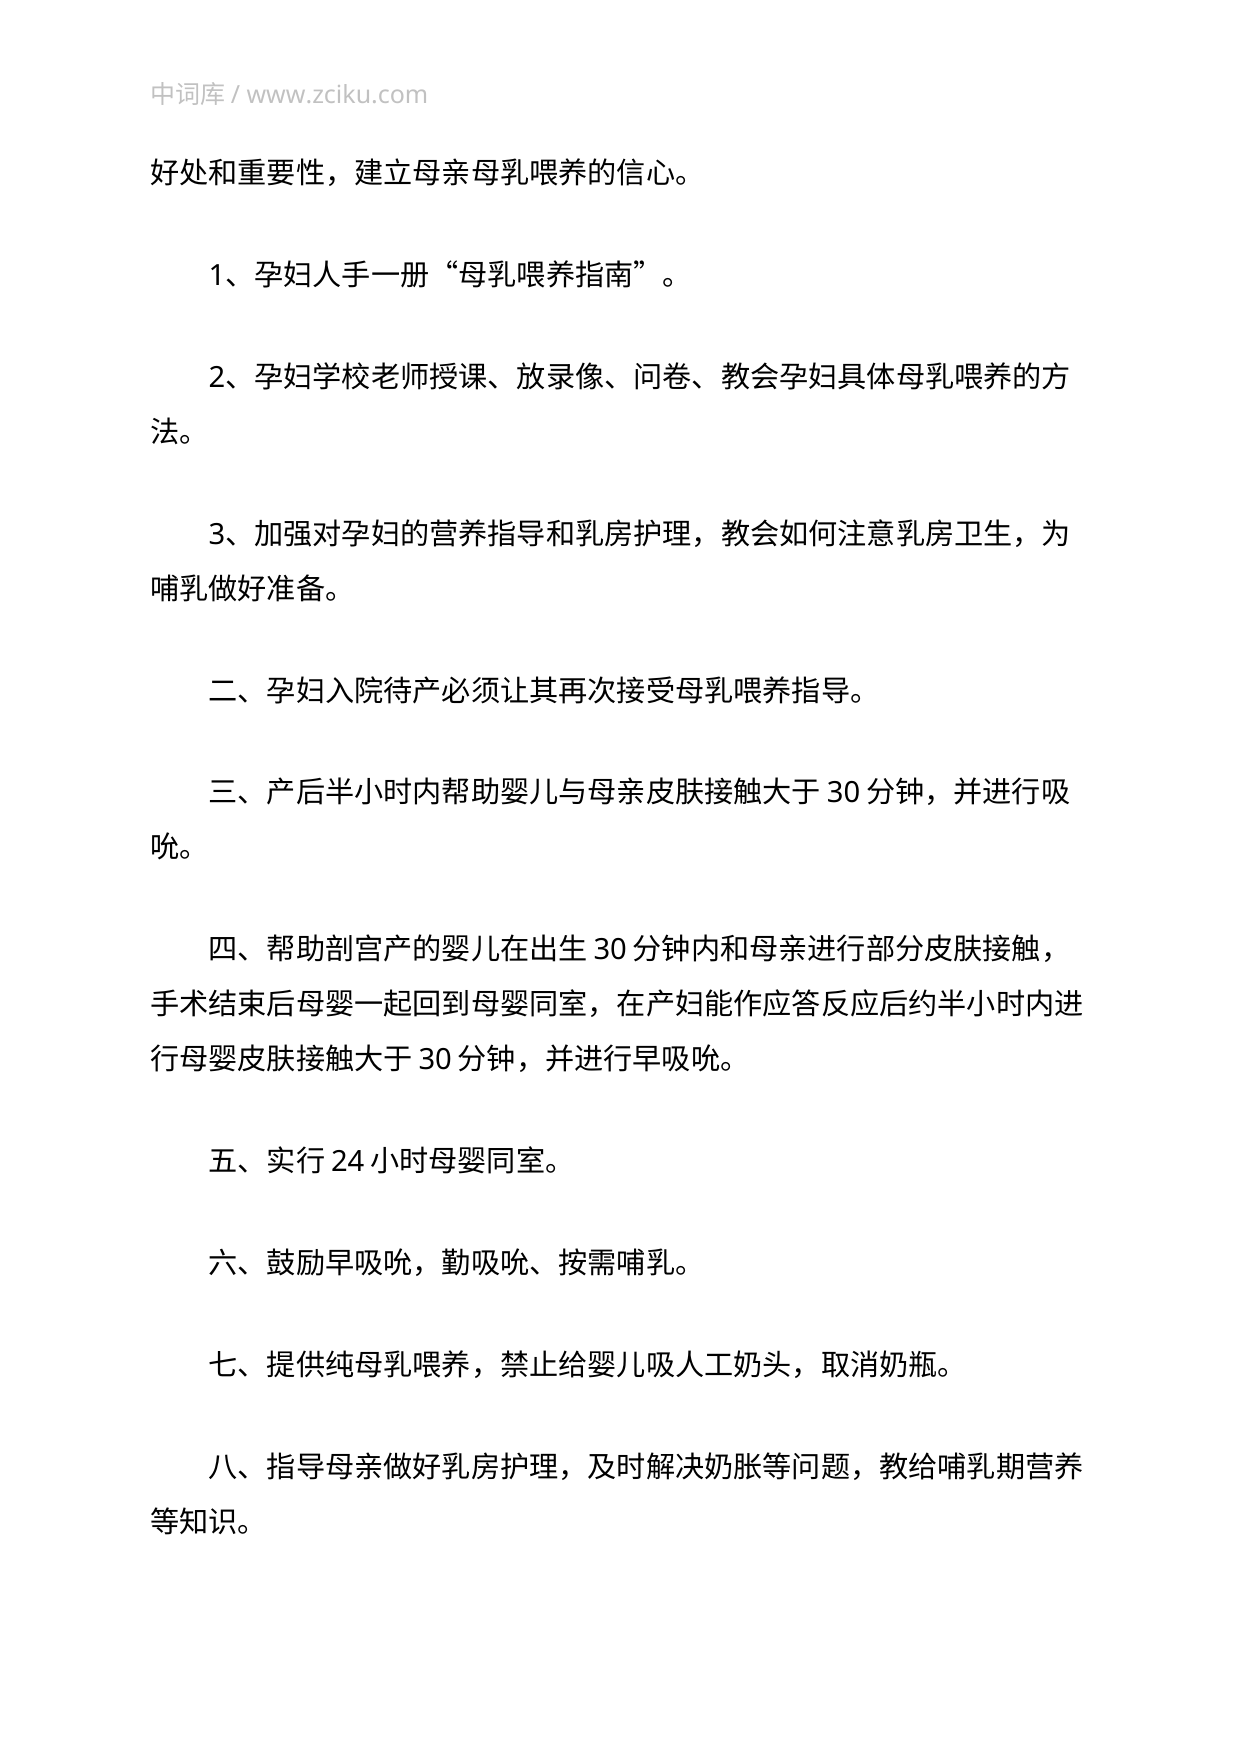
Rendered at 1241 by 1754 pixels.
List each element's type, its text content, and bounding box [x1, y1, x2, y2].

text 二、孕妇入院待产必须让其再次接受母乳喂养指导。 [150, 667, 1090, 709]
text 八、指导母亲做好乳房护理，及时解决奶胀等问题，教给哺乳期营养等知识。 [150, 1443, 1090, 1540]
text 三、产后半小时内帮助婴儿与母亲皮肤接触大于30分钟，并进行吸吮。 [150, 769, 1090, 866]
text 六、鼓励早吸吮，勤吸吮、按需哺乳。 [150, 1240, 1090, 1282]
text 2、孕妇学校老师授课、放录像、问卷、教会孕妇具体母乳喂养的方法。 [150, 354, 1090, 451]
text 七、提供纯母乳喂养，禁止给婴儿吸人工奶头，取消奶瓶。 [150, 1341, 1090, 1384]
text 五、实行24小时母婴同室。 [150, 1138, 1090, 1180]
text 3、加强对孕妇的营养指导和乳房护理，教会如何注意乳房卫生，为哺乳做好准备。 [150, 511, 1090, 608]
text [150, 150, 1090, 192]
text 1、孕妇人手一册“母乳喂养指南”。 [150, 252, 1090, 294]
text 四、帮助剖宫产的婴儿在出生30分钟内和母亲进行部分皮肤接触，手术结束后母婴一起回到母婴同室，在产妇能作应答反应后约半小时内进行母婴皮肤接触大于30分钟，并进行早吸吮。 [150, 926, 1090, 1078]
